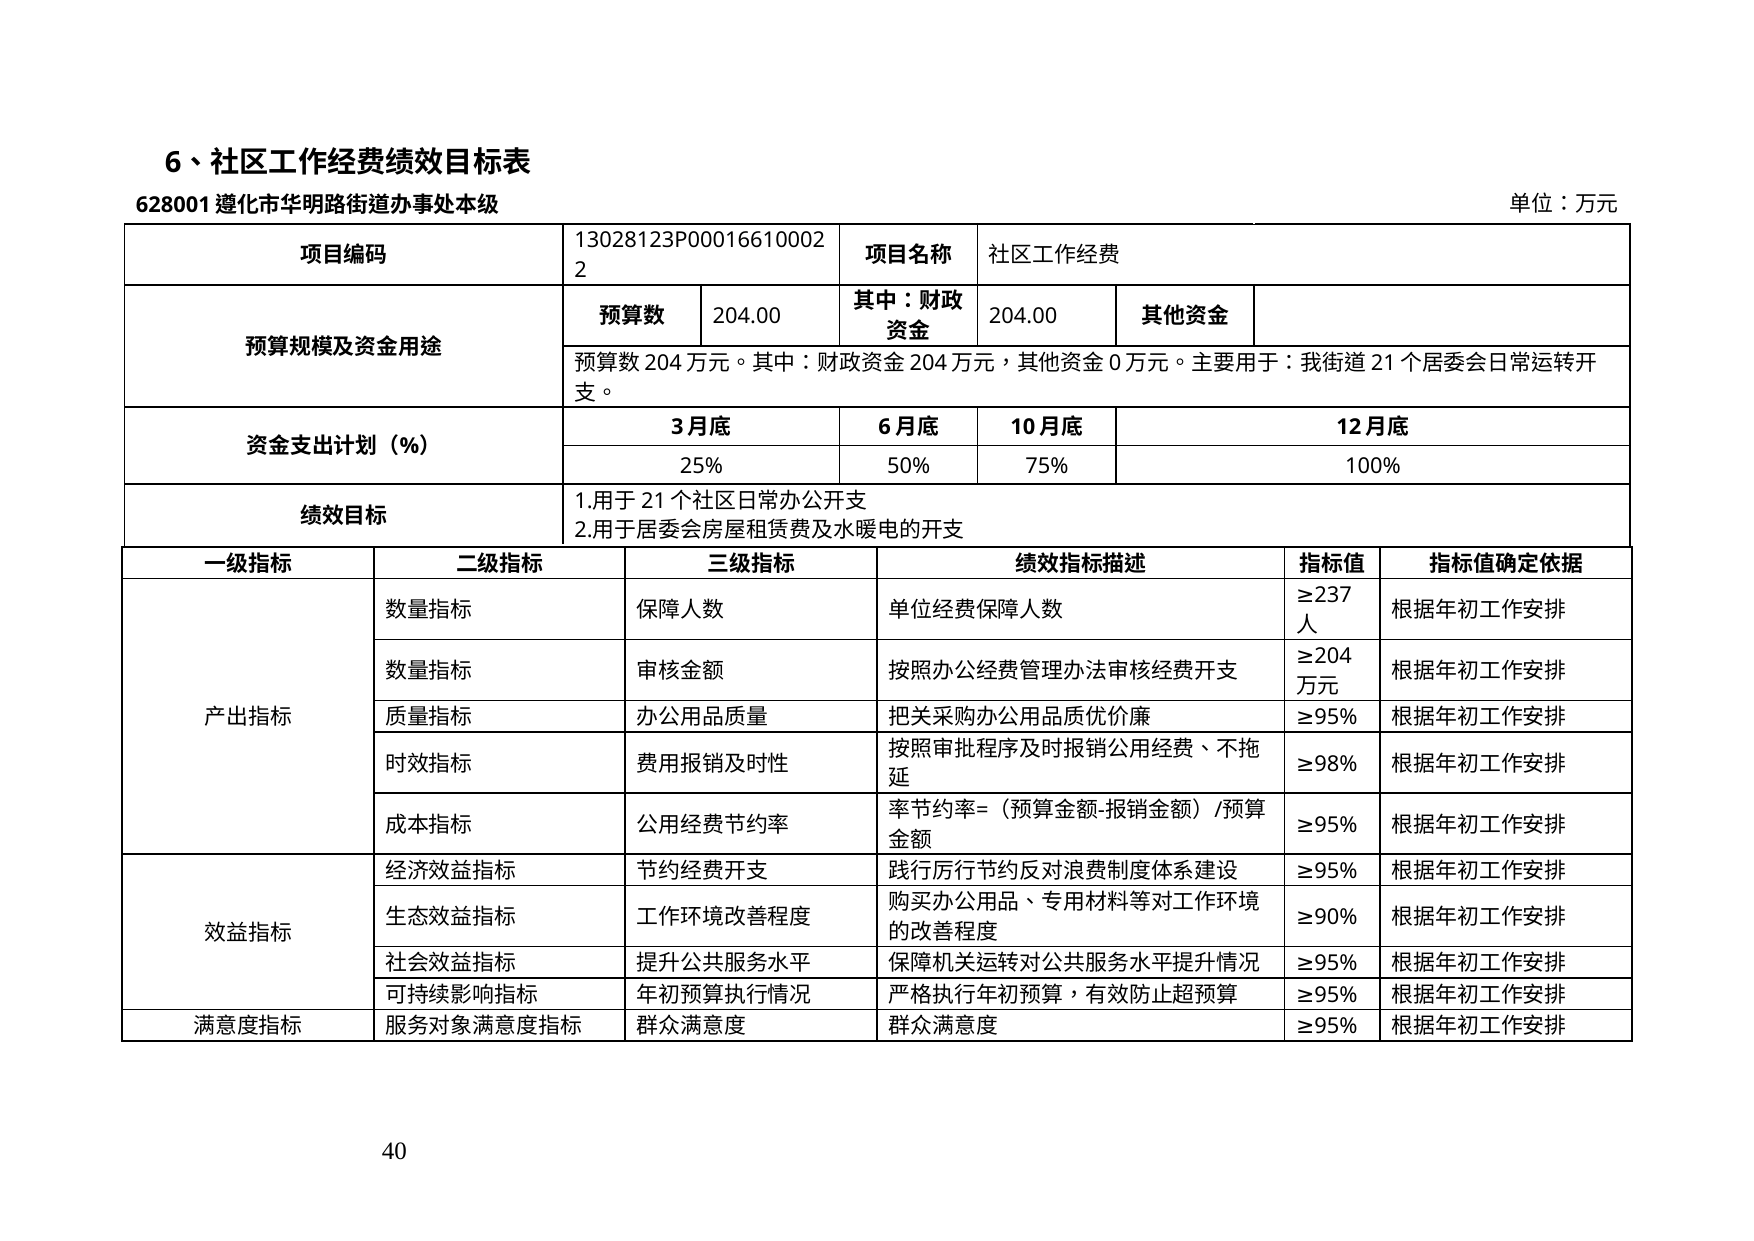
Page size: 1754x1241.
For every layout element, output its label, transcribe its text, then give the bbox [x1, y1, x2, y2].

table_cell 其他资金 [1117, 286, 1253, 345]
table_cell 根据年初工作安排 [1381, 579, 1631, 638]
table_header 一级指标 [123, 548, 373, 577]
table_cell 服务对象满意度指标 [375, 1010, 624, 1040]
table_cell 100% [1117, 446, 1629, 483]
table_cell 审核金额 [626, 640, 876, 700]
table_cell 可持续影响指标 [375, 979, 624, 1008]
table_cell ≥95% [1285, 1010, 1379, 1040]
table_cell 根据年初工作安排 [1381, 701, 1631, 731]
table_cell 成本指标 [375, 794, 624, 853]
table_cell ≥237人 [1285, 579, 1379, 638]
table_cell 满意度指标 [123, 1010, 373, 1040]
table_cell ≥90% [1285, 886, 1379, 946]
table_cell 社区工作经费 [978, 225, 1629, 284]
table_cell 10月底 [978, 408, 1115, 445]
table_cell 根据年初工作安排 [1381, 794, 1631, 853]
table_cell 预算规模及资金用途 [125, 286, 562, 406]
table_cell 群众满意度 [878, 1010, 1284, 1040]
table_cell 13028123P000166100022 [564, 225, 839, 284]
table_cell ≥95% [1285, 855, 1379, 885]
table_header 二级指标 [375, 548, 624, 577]
table_cell 50% [840, 446, 977, 483]
table_cell 按照审批程序及时报销公用经费、不拖延 [878, 733, 1284, 792]
table_cell 25% [564, 446, 839, 483]
table_cell 工作环境改善程度 [626, 886, 876, 946]
table_cell 数量指标 [375, 579, 624, 638]
table_cell 单位经费保障人数 [878, 579, 1284, 638]
table_cell 年初预算执行情况 [626, 979, 876, 1008]
table_cell 其中：财政 资金 [840, 286, 977, 345]
table_header 绩效指标描述 [878, 548, 1284, 577]
table_cell 项目名称 [840, 225, 977, 284]
table_cell 社会效益指标 [375, 947, 624, 977]
table_cell 项目编码 [125, 225, 562, 284]
table_cell 75% [978, 446, 1115, 483]
table_cell 生态效益指标 [375, 886, 624, 946]
table_cell 根据年初工作安排 [1381, 886, 1631, 946]
table_cell 购买办公用品、专用材料等对工作环境的改善程度 [878, 886, 1284, 946]
table_cell 根据年初工作安排 [1381, 733, 1631, 792]
table_cell 204.00 [702, 286, 839, 345]
table_header 指标值确定依据 [1381, 548, 1631, 577]
table_header 单位：万元 [1255, 183, 1629, 223]
table_cell 204.00 [978, 286, 1115, 345]
table_cell 根据年初工作安排 [1381, 640, 1631, 700]
table_cell 提升公共服务水平 [626, 947, 876, 977]
table_header 628001遵化市华明路街道办事处本级 [125, 183, 1253, 223]
table_cell 办公用品质量 [626, 701, 876, 731]
table_cell 经济效益指标 [375, 855, 624, 885]
table_cell ≥95% [1285, 947, 1379, 977]
table_cell ≥95% [1285, 794, 1379, 853]
table_cell 保障人数 [626, 579, 876, 638]
table_cell ≥95% [1285, 701, 1379, 731]
table_cell 根据年初工作安排 [1381, 855, 1631, 885]
table_cell 预算数204万元。其中：财政资金204万元，其他资金0万元。主要用于：我街道21个居委会日常运转开支。 [564, 347, 1629, 406]
table_cell 群众满意度 [626, 1010, 876, 1040]
table_cell 践行厉行节约反对浪费制度体系建设 [878, 855, 1284, 885]
table_cell 费用报销及时性 [626, 733, 876, 792]
table_cell 节约经费开支 [626, 855, 876, 885]
table_cell 1.用于21个社区日常办公开支 2.用于居委会房屋租赁费及水暖电的开支 [564, 485, 1629, 544]
table_cell 产出指标 [123, 579, 373, 853]
table_cell [1255, 286, 1629, 345]
table_cell 把关采购办公用品质优价廉 [878, 701, 1284, 731]
table_cell ≥95% [1285, 979, 1379, 1008]
table_cell 严格执行年初预算，有效防止超预算 [878, 979, 1284, 1008]
table_cell 根据年初工作安排 [1381, 1010, 1631, 1040]
table_cell 时效指标 [375, 733, 624, 792]
table_cell ≥98% [1285, 733, 1379, 792]
table_cell 率节约率=（预算金额-报销金额）/预算金额 [878, 794, 1284, 853]
table_cell 绩效目标 [125, 485, 562, 544]
table_cell 数量指标 [375, 640, 624, 700]
table_cell 效益指标 [123, 855, 373, 1008]
table_header 指标值 [1285, 548, 1379, 577]
table_cell 保障机关运转对公共服务水平提升情况 [878, 947, 1284, 977]
table_cell ≥204万元 [1285, 640, 1379, 700]
table_cell 12月底 [1117, 408, 1629, 445]
table_cell 预算数 [564, 286, 700, 345]
table_cell 质量指标 [375, 701, 624, 731]
table_cell 资金支出计划（%） [125, 408, 562, 483]
table_cell 根据年初工作安排 [1381, 947, 1631, 977]
table_cell 按照办公经费管理办法审核经费开支 [878, 640, 1284, 700]
table_cell 6月底 [840, 408, 977, 445]
list 社区工作经费绩效目标表 [106, 142, 1648, 181]
table_cell 3月底 [564, 408, 839, 445]
table_cell 根据年初工作安排 [1381, 979, 1631, 1008]
table_header 三级指标 [626, 548, 876, 577]
table_cell 公用经费节约率 [626, 794, 876, 853]
